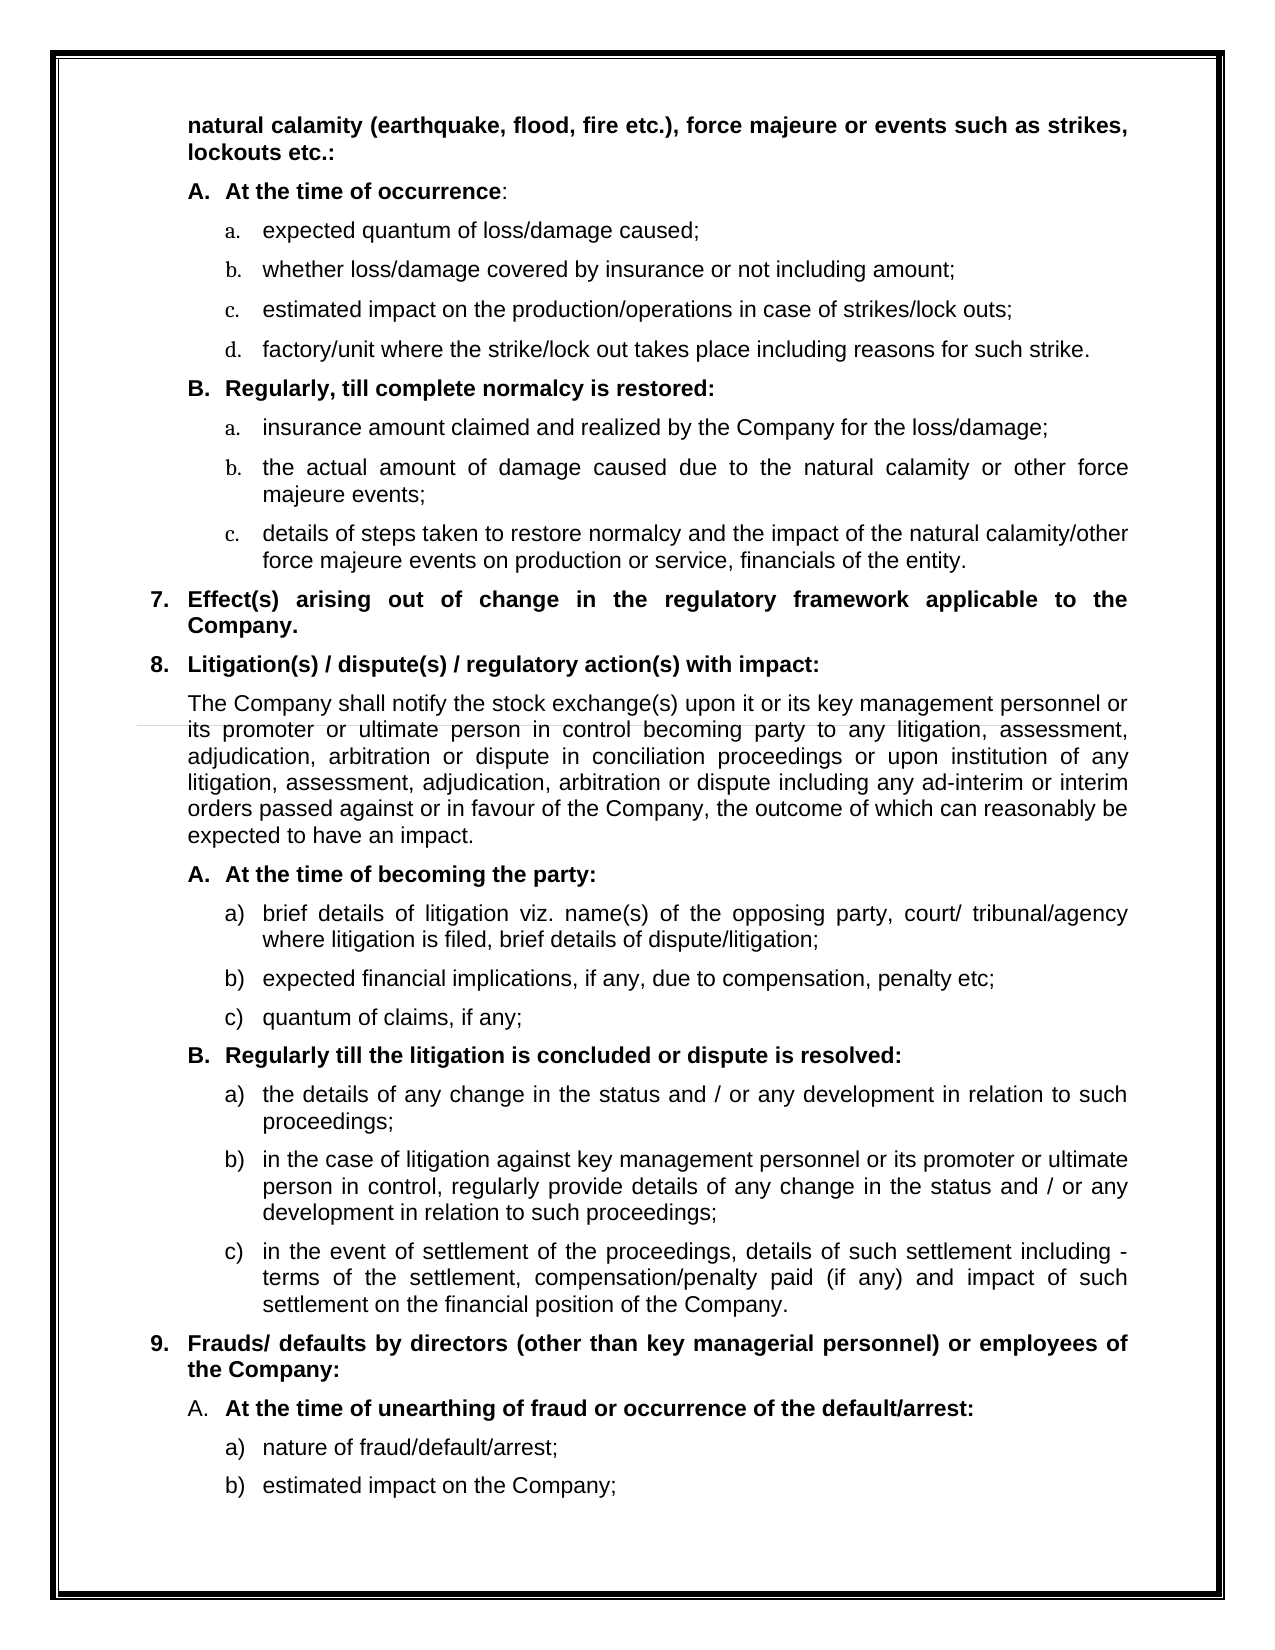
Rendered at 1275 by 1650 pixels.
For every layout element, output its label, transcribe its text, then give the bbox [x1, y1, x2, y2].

list expected quantum of loss/damage caused; [225, 217, 1129, 244]
list estimated impact on the production/operations in case of strikes/lock outs; [225, 296, 1129, 323]
list the actual amount of damage caused due to the natural calamity or other force majeure events; [225, 454, 1129, 507]
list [150, 112, 1129, 165]
list factory/unit where the strike/lock out takes place including reasons for such strike. [225, 336, 1129, 363]
list Litigation(s) / dispute(s) / regulatory action(s) with impact: [150, 651, 1129, 677]
list expected financial implications, if any, due to compensation, penalty etc; [224, 965, 1129, 991]
text The Company shall notify the stock exchange(s) upon it or its key management personnel or its promoter or ultimate person in control becoming party to any litigation, assessment, adjudication, arbitration or dispute in conciliation proceedings or upon institution of any litigation, assessment, adjudication, arbitration or dispute including any ad-interim or interim orders passed against or in favour of the Company, the outcome of which can reasonably be expected to have an impact. [187, 690, 1129, 848]
list the details of any change in the status and / or any development in relation to such proceedings; [224, 1081, 1129, 1134]
list At the time of becoming the party: [187, 861, 1129, 887]
list At the time of occurrence: [187, 178, 1129, 204]
list Regularly till the litigation is concluded or dispute is resolved: [187, 1042, 1129, 1069]
list estimated impact on the Company; [225, 1472, 1129, 1499]
list Regularly, till complete normalcy is restored: [187, 375, 1129, 402]
list insurance amount claimed and realized by the Company for the loss/damage; [225, 414, 1129, 441]
list Frauds/ defaults by directors (other than key managerial personnel) or employees of the Company: [150, 1329, 1129, 1382]
list in the case of litigation against key management personnel or its promoter or ultimate person in control, regularly provide details of any change in the status and / or any development in relation to such proceedings; [224, 1146, 1129, 1226]
list At the time of unearthing of fraud or occurrence of the default/arrest: [187, 1395, 1129, 1421]
list brief details of litigation viz. name(s) of the opposing party, court/ tribunal/agency where litigation is filed, brief details of dispute/litigation; [224, 899, 1129, 952]
list Effect(s) arising out of change in the regulatory framework applicable to the Company. [150, 586, 1129, 639]
list details of steps taken to restore normalcy and the impact of the natural calamity/other force majeure events on production or service, financials of the entity. [225, 520, 1129, 573]
list whether loss/damage covered by insurance or not including amount; [225, 256, 1129, 283]
list quantum of claims, if any; [224, 1003, 1129, 1030]
list in the event of settlement of the proceedings, details of such settlement including - terms of the settlement, compensation/penalty paid (if any) and impact of such settlement on the financial position of the Company. [224, 1238, 1129, 1317]
list nature of fraud/default/arrest; [225, 1434, 1129, 1460]
